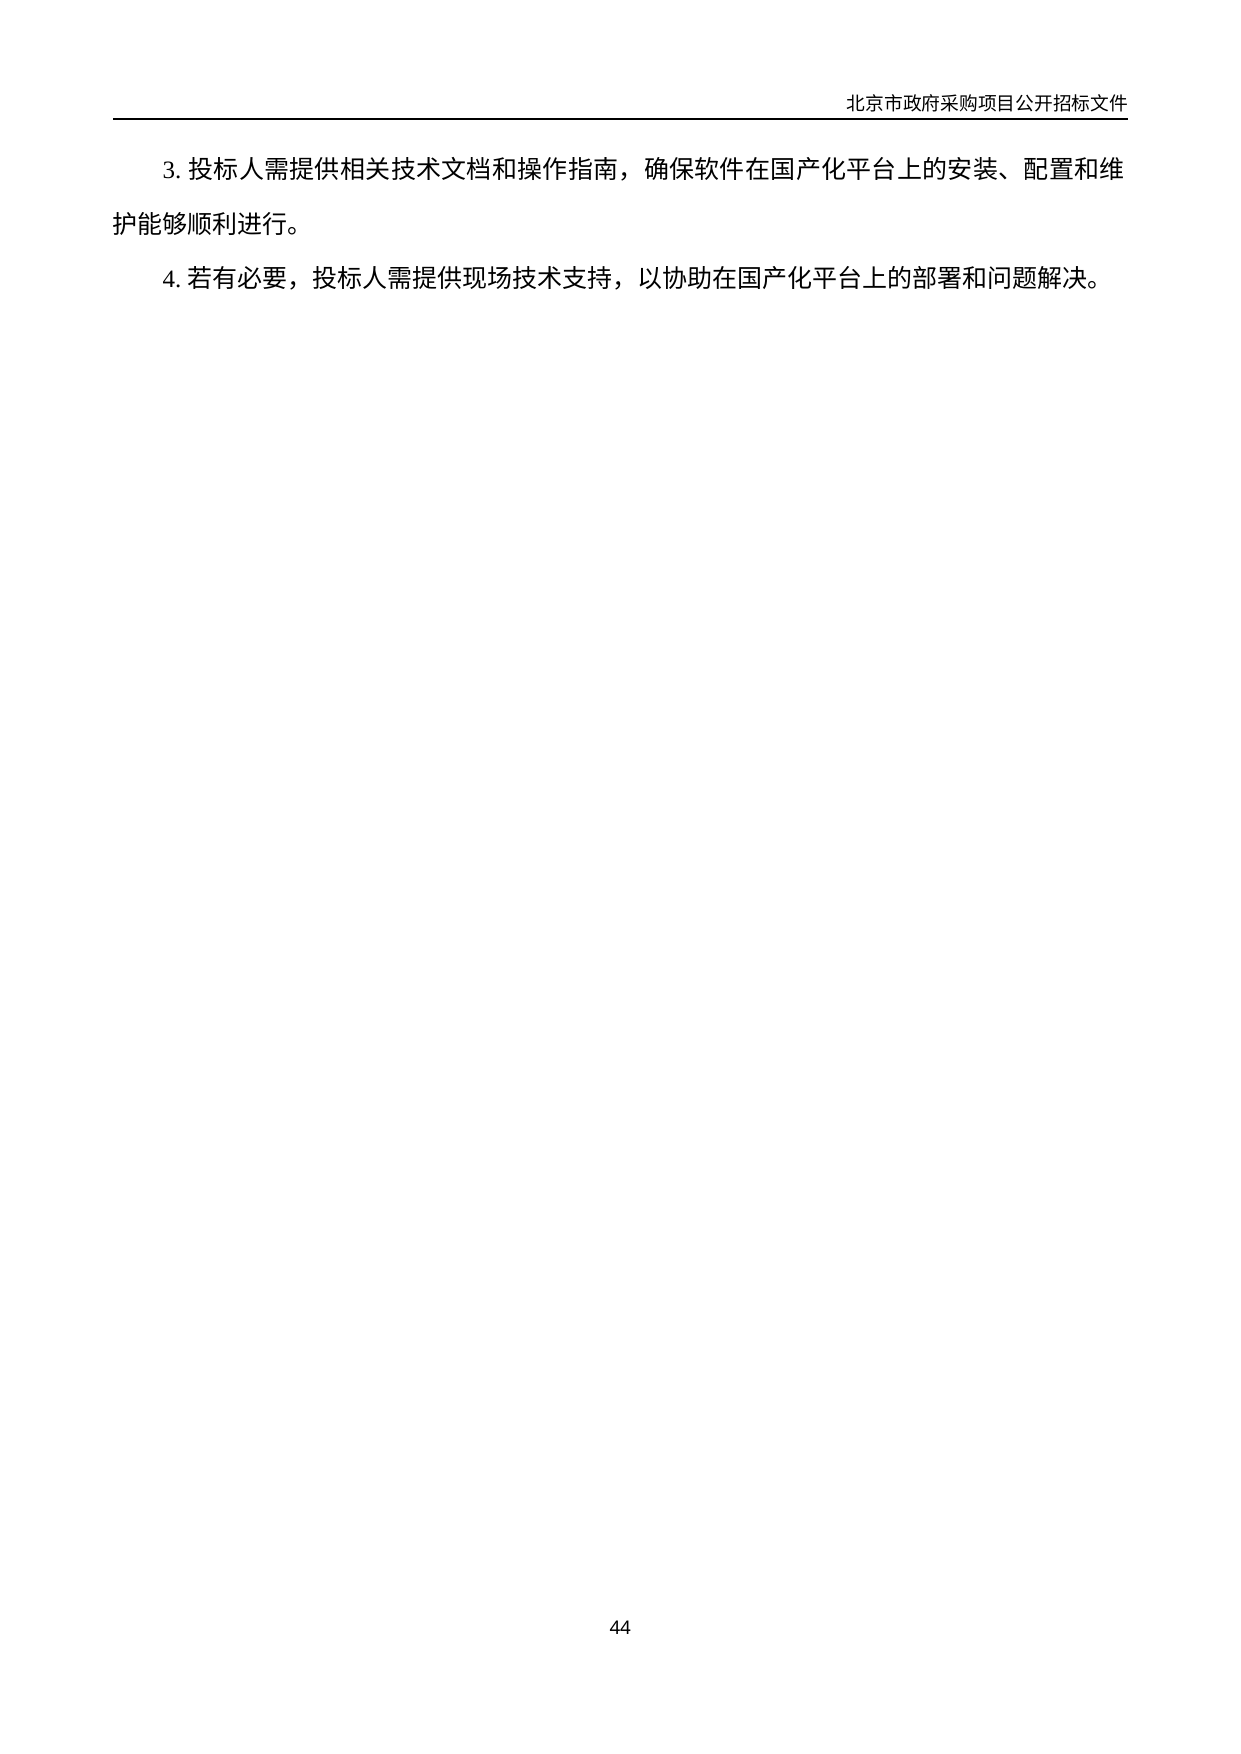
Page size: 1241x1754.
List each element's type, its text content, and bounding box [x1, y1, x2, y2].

text 3. 投标人需提供相关技术文档和操作指南，确保软件在国产化平台上的安装、配置和维护能够顺利进行。 [112, 150, 1128, 241]
text 4. 若有必要，投标人需提供现场技术支持，以协助在国产化平台上的部署和问题解决。 [112, 259, 1128, 295]
